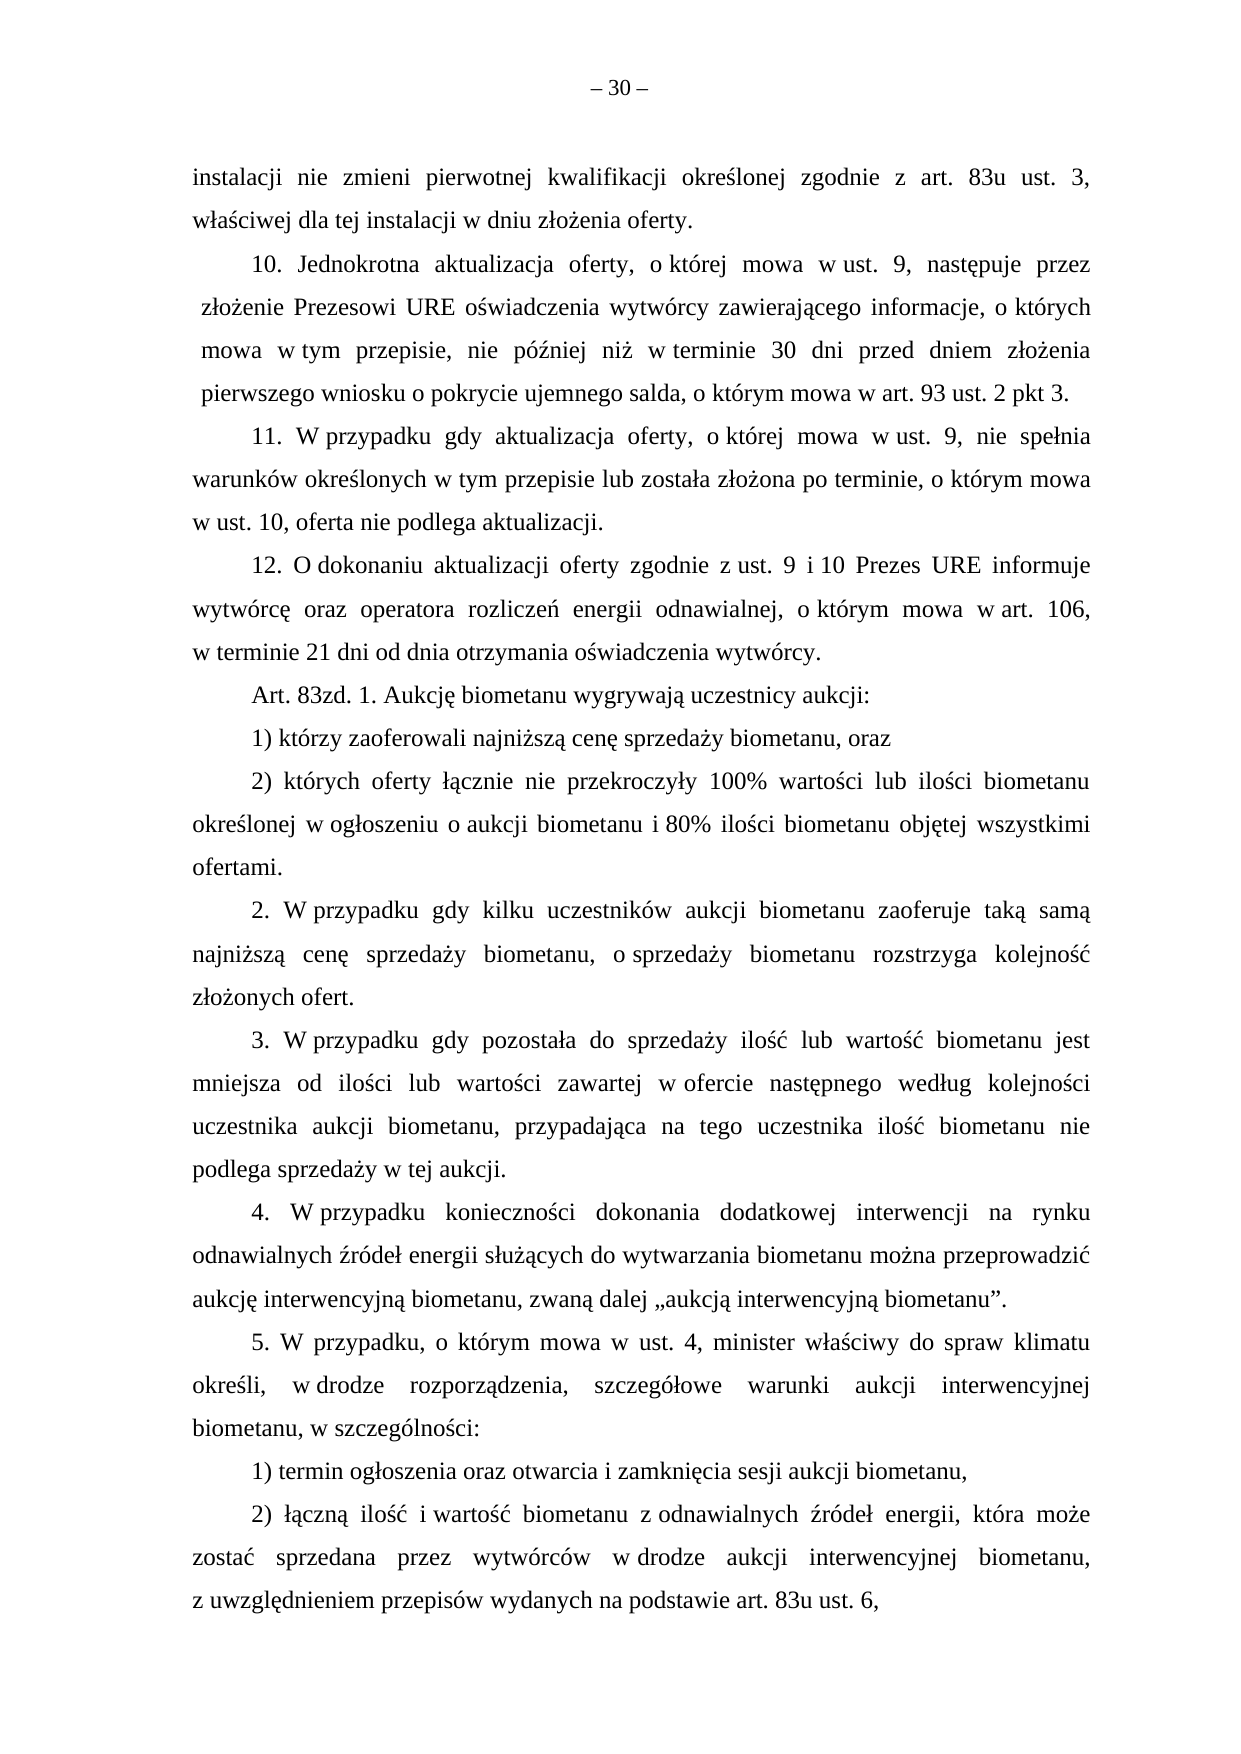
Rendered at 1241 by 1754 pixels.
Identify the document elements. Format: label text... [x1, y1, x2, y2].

text 4. W przypadku konieczności dokonania dodatkowej interwencji na rynku odnawialnych źródeł energii służących do wytwarzania biometanu można przeprowadzić aukcję interwencyjną biometanu, zwaną dalej „aukcją interwencyjną biometanu”. [192, 1197, 1091, 1312]
text 2) łączną ilość i wartość biometanu z odnawialnych źródeł energii, która może zostać sprzedana przez wytwórców w drodze aukcji interwencyjnej biometanu, z uwzględnieniem przepisów wydanych na podstawie art. 83u ust. 6, [192, 1499, 1091, 1614]
text 12. O dokonaniu aktualizacji oferty zgodnie z ust. 9 i 10 Prezes URE informuje wytwórcę oraz operatora rozliczeń energii odnawialnej, o którym mowa w art. 106, w terminie 21 dni od dnia otrzymania oświadczenia wytwórcy. [192, 551, 1091, 666]
text 2) których oferty łącznie nie przekroczyły 100% wartości lub ilości biometanu określonej w ogłoszeniu o aukcji biometanu i 80% ilości biometanu objętej wszystkimi ofertami. [192, 766, 1091, 881]
text 11. W przypadku gdy aktualizacja oferty, o której mowa w ust. 9, nie spełnia warunków określonych w tym przepisie lub została złożona po terminie, o którym mowa w ust. 10, oferta nie podlega aktualizacji. [192, 421, 1091, 536]
text 1) termin ogłoszenia oraz otwarcia i zamknięcia sesji aukcji biometanu, [192, 1456, 1091, 1485]
text 2. W przypadku gdy kilku uczestników aukcji biometanu zaoferuje taką samą najniższą cenę sprzedaży biometanu, o sprzedaży biometanu rozstrzyga kolejność złożonych ofert. [192, 896, 1091, 1011]
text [192, 162, 1091, 234]
text 3. W przypadku gdy pozostała do sprzedaży ilość lub wartość biometanu jest mniejsza od ilości lub wartości zawartej w ofercie następnego według kolejności uczestnika aukcji biometanu, przypadająca na tego uczestnika ilość biometanu nie podlega sprzedaży w tej aukcji. [192, 1025, 1091, 1183]
text 10. Jednokrotna aktualizacja oferty, o której mowa w ust. 9, następuje przez złożenie Prezesowi URE oświadczenia wytwórcy zawierającego informacje, o których mowa w tym przepisie, nie później niż w terminie 30 dni przed dniem złożenia pierwszego wniosku o pokrycie ujemnego salda, o którym mowa w art. 93 ust. 2 pkt 3. [201, 249, 1091, 407]
text Art. 83zd. 1. Aukcję biometanu wygrywają uczestnicy aukcji: [192, 680, 1091, 709]
text 5. W przypadku, o którym mowa w ust. 4, minister właściwy do spraw klimatu określi, w drodze rozporządzenia, szczegółowe warunki aukcji interwencyjnej biometanu, w szczególności: [192, 1327, 1091, 1442]
text 1) którzy zaoferowali najniższą cenę sprzedaży biometanu, oraz [192, 723, 1091, 752]
